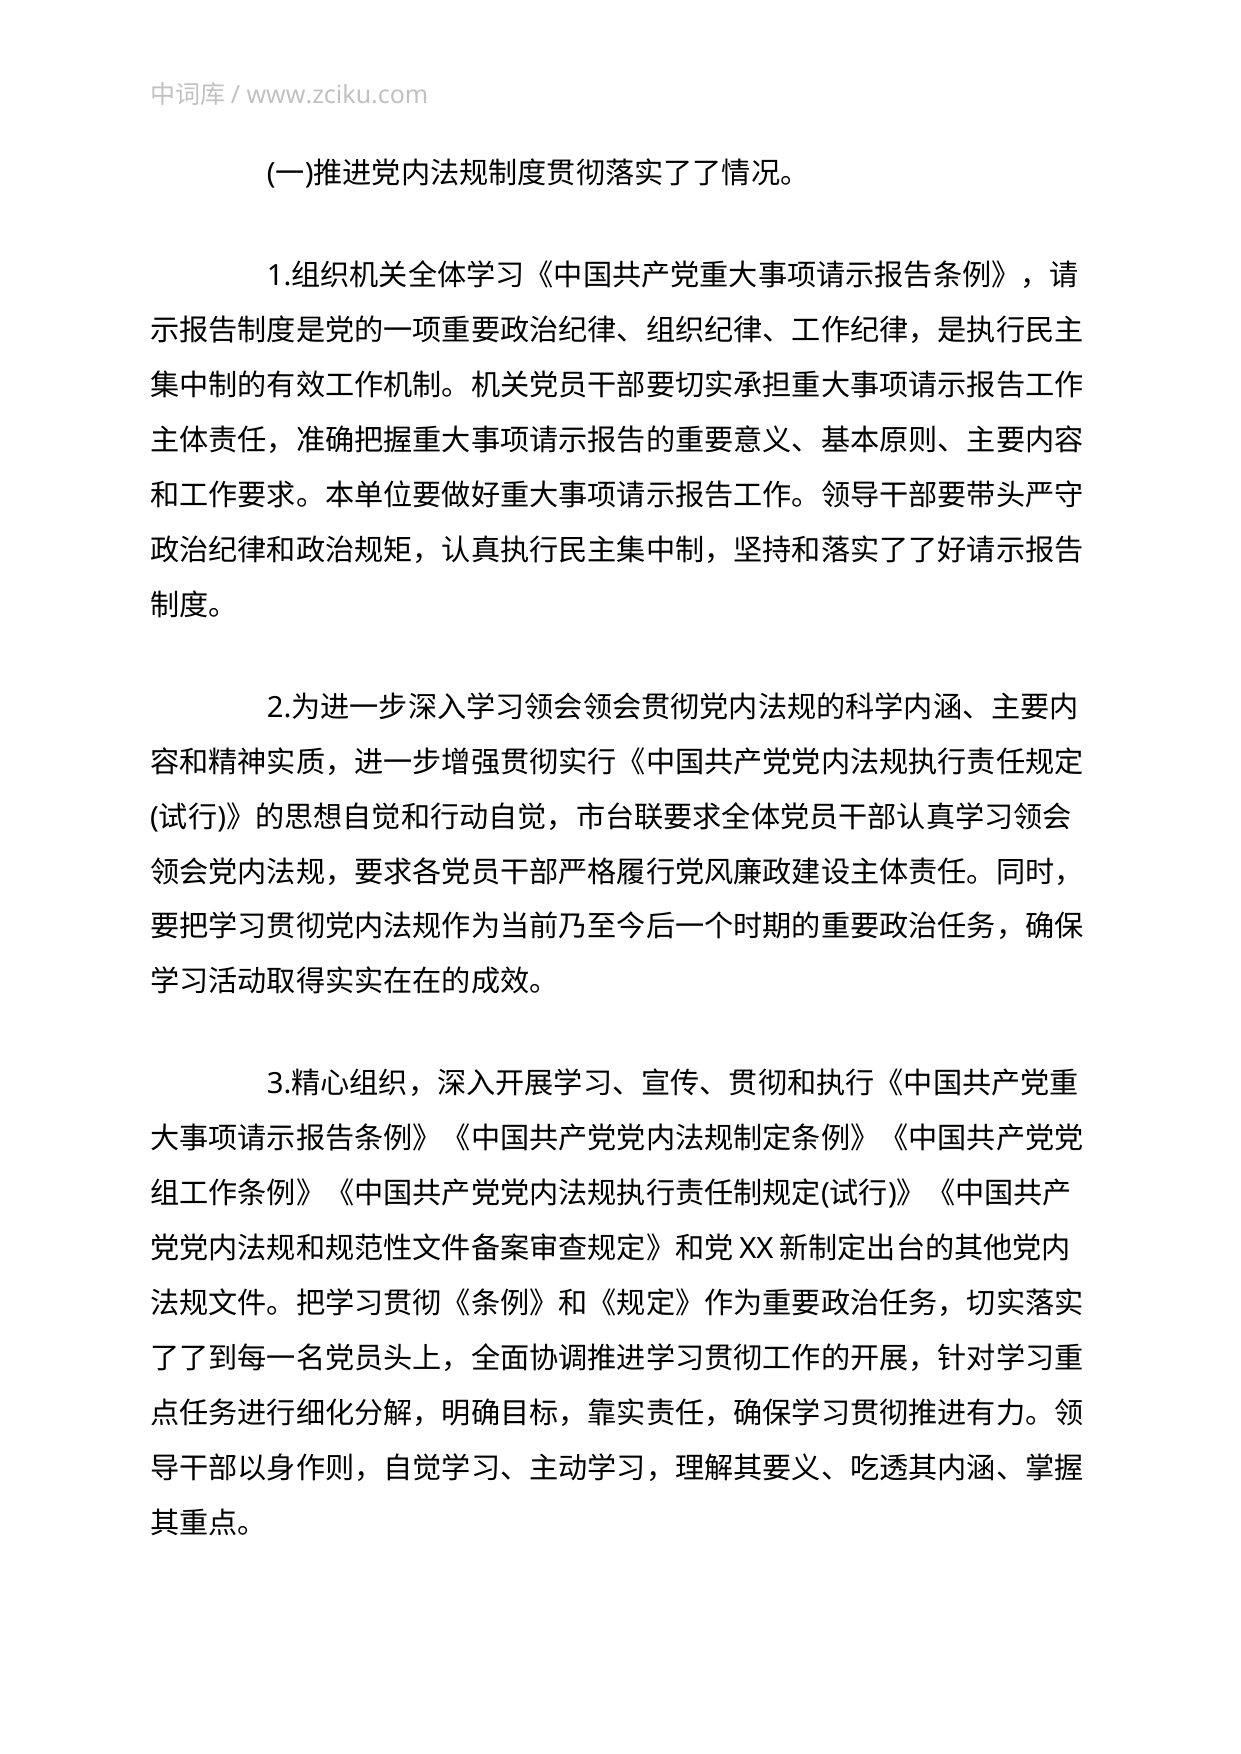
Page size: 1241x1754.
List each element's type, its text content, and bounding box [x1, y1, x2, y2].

text (一)推进党内法规制度贯彻落实了了情况。 [150, 150, 1090, 192]
text 1.组织机关全体学习《中国共产党重大事项请示报告条例》，请示报告制度是党的一项重要政治纪律、组织纪律、工作纪律，是执行民主集中制的有效工作机制。机关党员干部要切实承担重大事项请示报告工作主体责任，准确把握重大事项请示报告的重要意义、基本原则、主要内容和工作要求。本单位要做好重大事项请示报告工作。领导干部要带头严守政治纪律和政治规矩，认真执行民主集中制，坚持和落实了了好请示报告制度。 [150, 252, 1090, 624]
text 2.为进一步深入学习领会领会贯彻党内法规的科学内涵、主要内容和精神实质，进一步增强贯彻实行《中国共产党党内法规执行责任规定(试行)》的思想自觉和行动自觉，市台联要求全体党员干部认真学习领会领会党内法规，要求各党员干部严格履行党风廉政建设主体责任。同时，要把学习贯彻党内法规作为当前乃至今后一个时期的重要政治任务，确保学习活动取得实实在在的成效。 [150, 683, 1090, 1000]
text 3.精心组织，深入开展学习、宣传、贯彻和执行《中国共产党重大事项请示报告条例》《中国共产党党内法规制定条例》《中国共产党党组工作条例》《中国共产党党内法规执行责任制规定(试行)》《中国共产党党内法规和规范性文件备案审查规定》和党XX新制定出台的其他党内法规文件。把学习贯彻《条例》和《规定》作为重要政治任务，切实落实了了到每一名党员头上，全面协调推进学习贯彻工作的开展，针对学习重点任务进行细化分解，明确目标，靠实责任，确保学习贯彻推进有力。领导干部以身作则，自觉学习、主动学习，理解其要义、吃透其内涵、掌握其重点。 [150, 1060, 1090, 1541]
